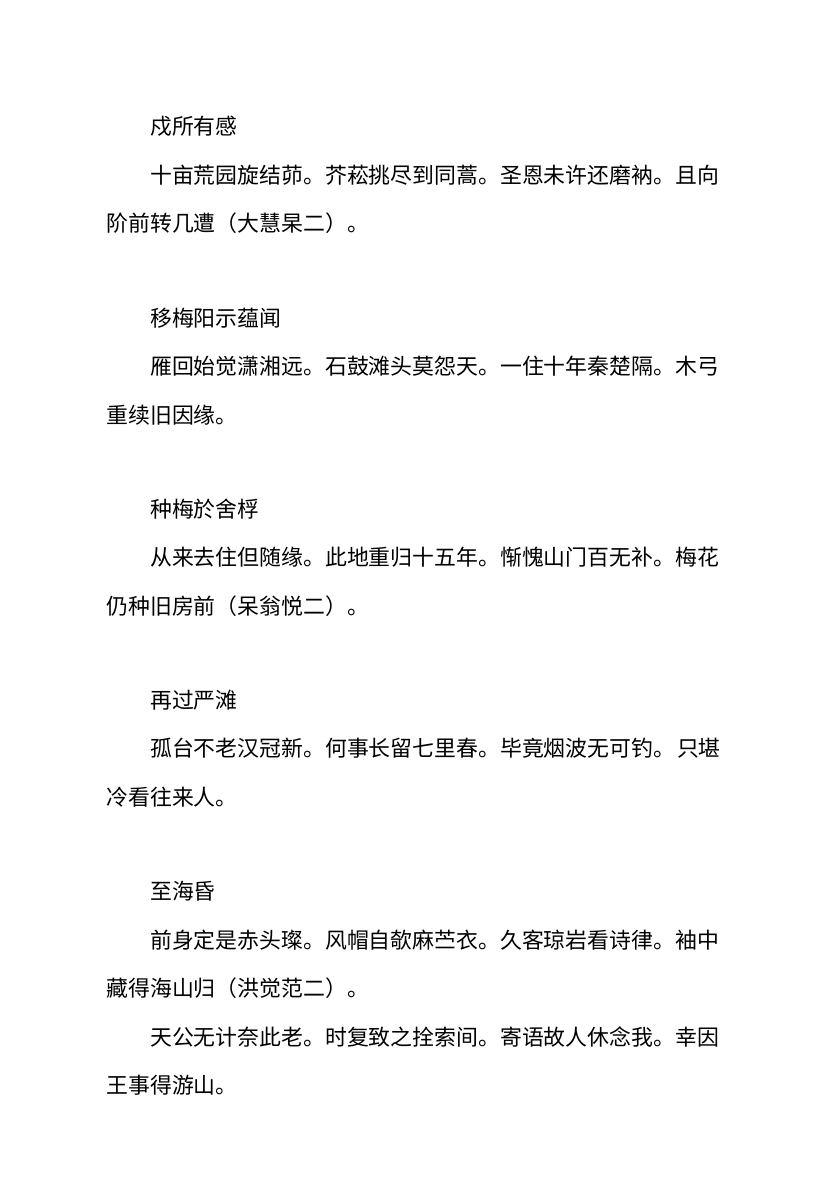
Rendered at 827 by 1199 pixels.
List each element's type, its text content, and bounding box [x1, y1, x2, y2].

text 雁回始觉潇湘远。石鼓滩头莫怨天。一住十年秦楚隔。木弓重续旧因缘。 [106, 348, 721, 430]
text 天公无计奈此老。时复致之拴索间。寄语故人休念我。幸因王事得游山。 [106, 1019, 721, 1101]
text 从来去住但随缘。此地重归十五年。惭愧山门百无补。梅花仍种旧房前（呆翁悦二）。 [106, 540, 721, 621]
text 戍所有感 [106, 109, 721, 141]
text 十亩荒园旋结茆。芥菘挑尽到同蒿。圣恩未许还磨衲。且向阶前转几遭（大慧杲二）。 [106, 157, 721, 238]
text 种梅於舍桴 [106, 491, 721, 524]
text 孤台不老汉冠新。何事长留七里春。毕竟烟波无可钓。只堪冷看往来人。 [106, 731, 721, 812]
text 至海昏 [106, 874, 721, 906]
text 再过严滩 [106, 683, 721, 715]
text 移梅阳示蕴闻 [106, 300, 721, 333]
text 前身定是赤头璨。风帽自欹麻苎衣。久客琼岩看诗律。袖中藏得海山归（洪觉范二）。 [106, 922, 721, 1003]
